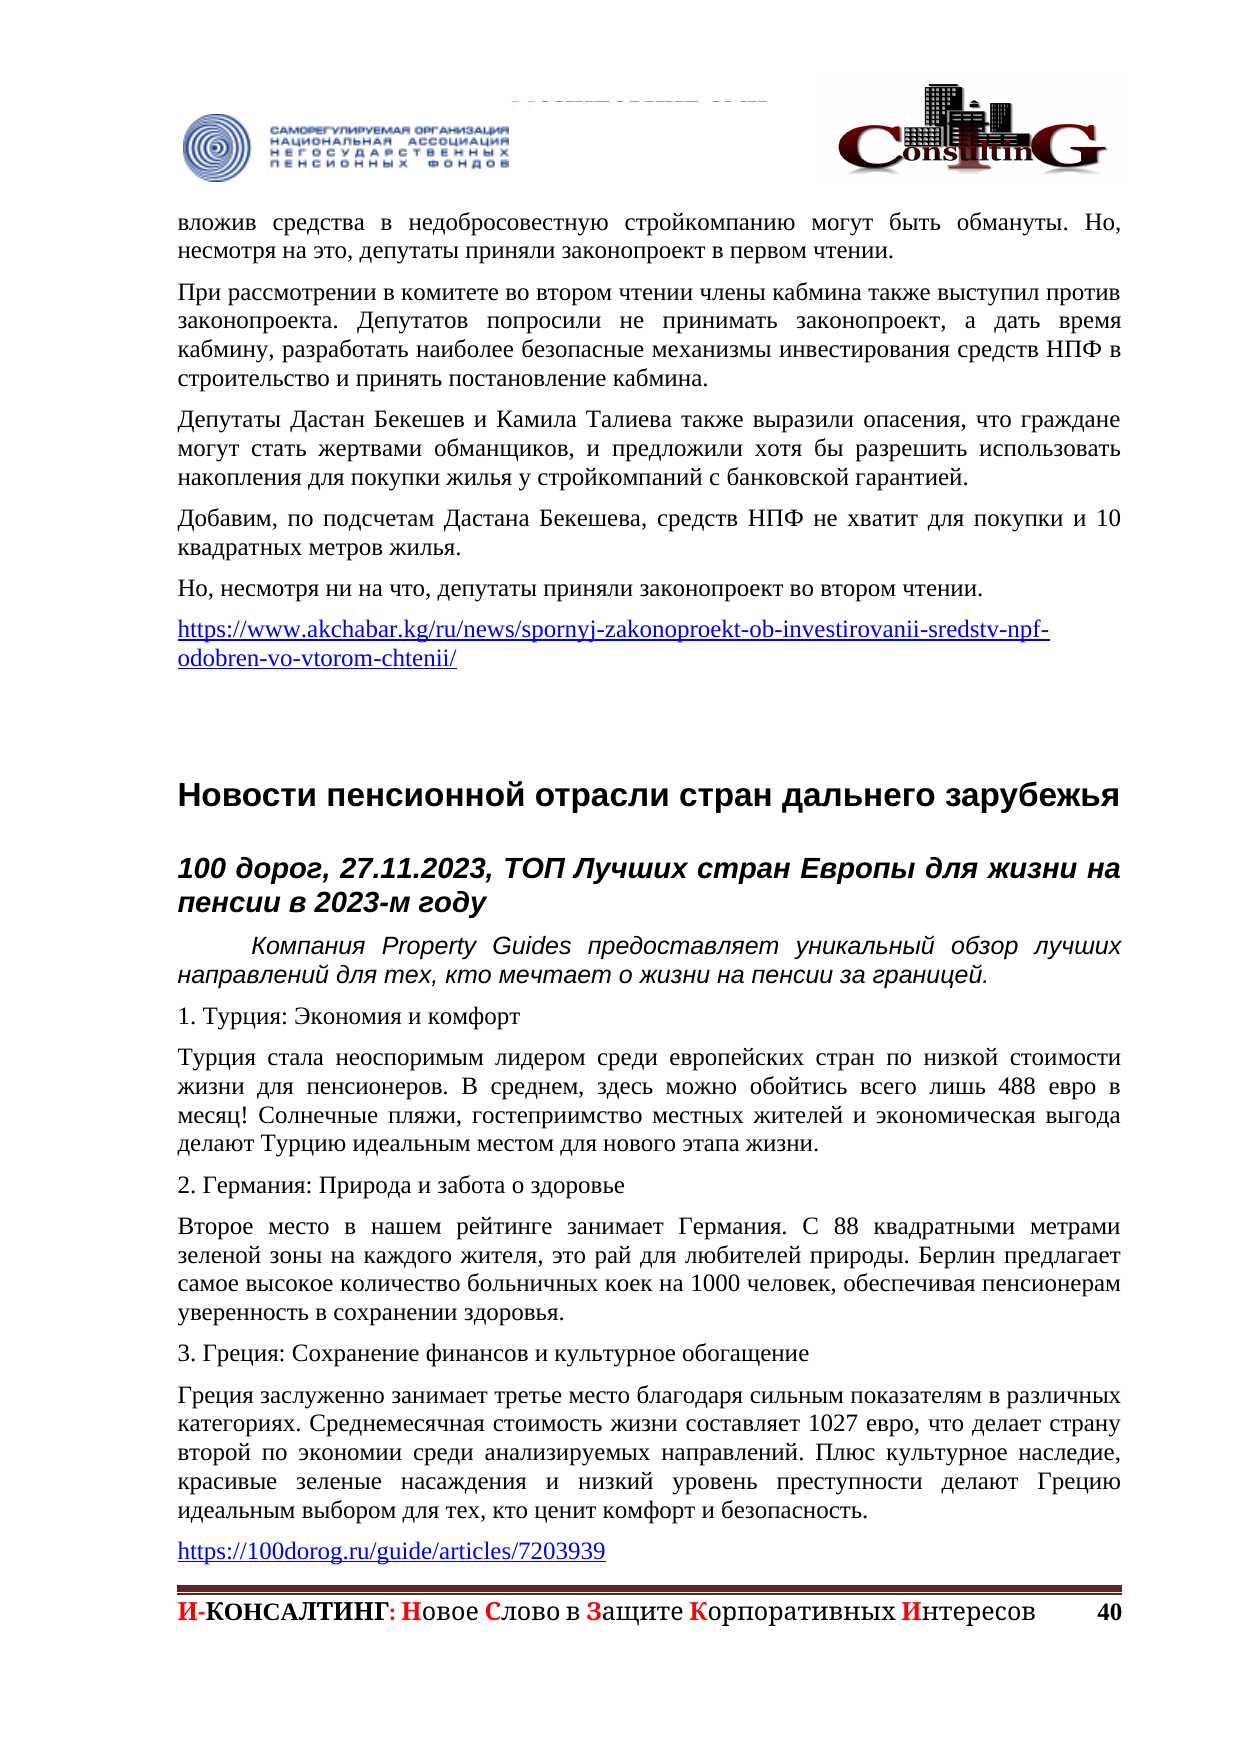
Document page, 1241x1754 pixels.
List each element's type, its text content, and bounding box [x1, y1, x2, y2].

picture [821, 73, 1122, 182]
subtitle 100 дорог, 27.11.2023, ТОП Лучших стран Европы для жизни на пенсии в 2023-м году [177, 851, 1122, 918]
text Но, несмотря ни на что, депутаты приняли законопроект во втором чтении. [177, 573, 1122, 602]
subtitle Новости пенсионной отрасли стран дальнего зарубежья [177, 776, 1122, 814]
picture [183, 114, 509, 182]
text Второе место в нашем рейтинге занимает Германия. С 88 квадратными метрами зеленой зоны на каждого жителя, это рай для любителей природы. Берлин предлагает самое высокое количество больничных коек на 1000 человек, обеспечивая пенсионерам уверенность в сохранении здоровья. [177, 1211, 1122, 1326]
subtitle Компания Property Guides предоставляет уникальный обзор лучших направлений для тех, кто мечтает о жизни на пенсии за границей. [177, 931, 1122, 988]
text Добавим, по подсчетам Дастана Бекешева, средств НПФ не хватит для покупки и 10 квадратных метров жилья. [177, 503, 1122, 561]
text Депутаты Дастан Бекешев и Камила Талиева также выразили опасения, что граждане могут стать жертвами обманщиков, и предложили хотя бы разрешить использовать накопления для покупки жилья у стройкомпаний с банковской гарантией. [177, 404, 1122, 491]
text 2. Германия: Природа и забота о здоровье [177, 1170, 1122, 1198]
text 3. Греция: Сохранение финансов и культурное обогащение [177, 1338, 1122, 1367]
text 1. Турция: Экономия и комфорт [177, 1001, 1122, 1030]
text https://100dorog.ru/guide/articles/7203939 [177, 1536, 1122, 1565]
text Турция стала неоспоримым лидером среди европейских стран по низкой стоимости жизни для пенсионеров. В среднем, здесь можно обойтись всего лишь 488 евро в месяц! Солнечные пляжи, гостеприимство местных жителей и экономическая выгода делают Турцию идеальным местом для нового этапа жизни. [177, 1042, 1122, 1157]
text При рассмотрении в комитете во втором чтении члены кабмина также выступил против законопроекта. Депутатов попросили не принимать законопроект, а дать время кабмину, разработать наиболее безопасные механизмы инвестирования средств НПФ в строительство и принять постановление кабмина. [177, 277, 1122, 392]
text Греция заслуженно занимает третье место благодаря сильным показателям в различных категориях. Среднемесячная стоимость жизни составляет 1027 евро, что делает страну второй по экономии среди анализируемых направлений. Плюс культурное наследие, красивые зеленые насаждения и низкий уровень преступности делают Грецию идеальным выбором для тех, кто ценит комфорт и безопасность. [177, 1380, 1122, 1523]
text https://www.akchabar.kg/ru/news/spornyj-zakonoproekt-ob-investirovanii-sredstv-npf-odobren-vo-vtorom-chtenii/ [177, 614, 1122, 672]
